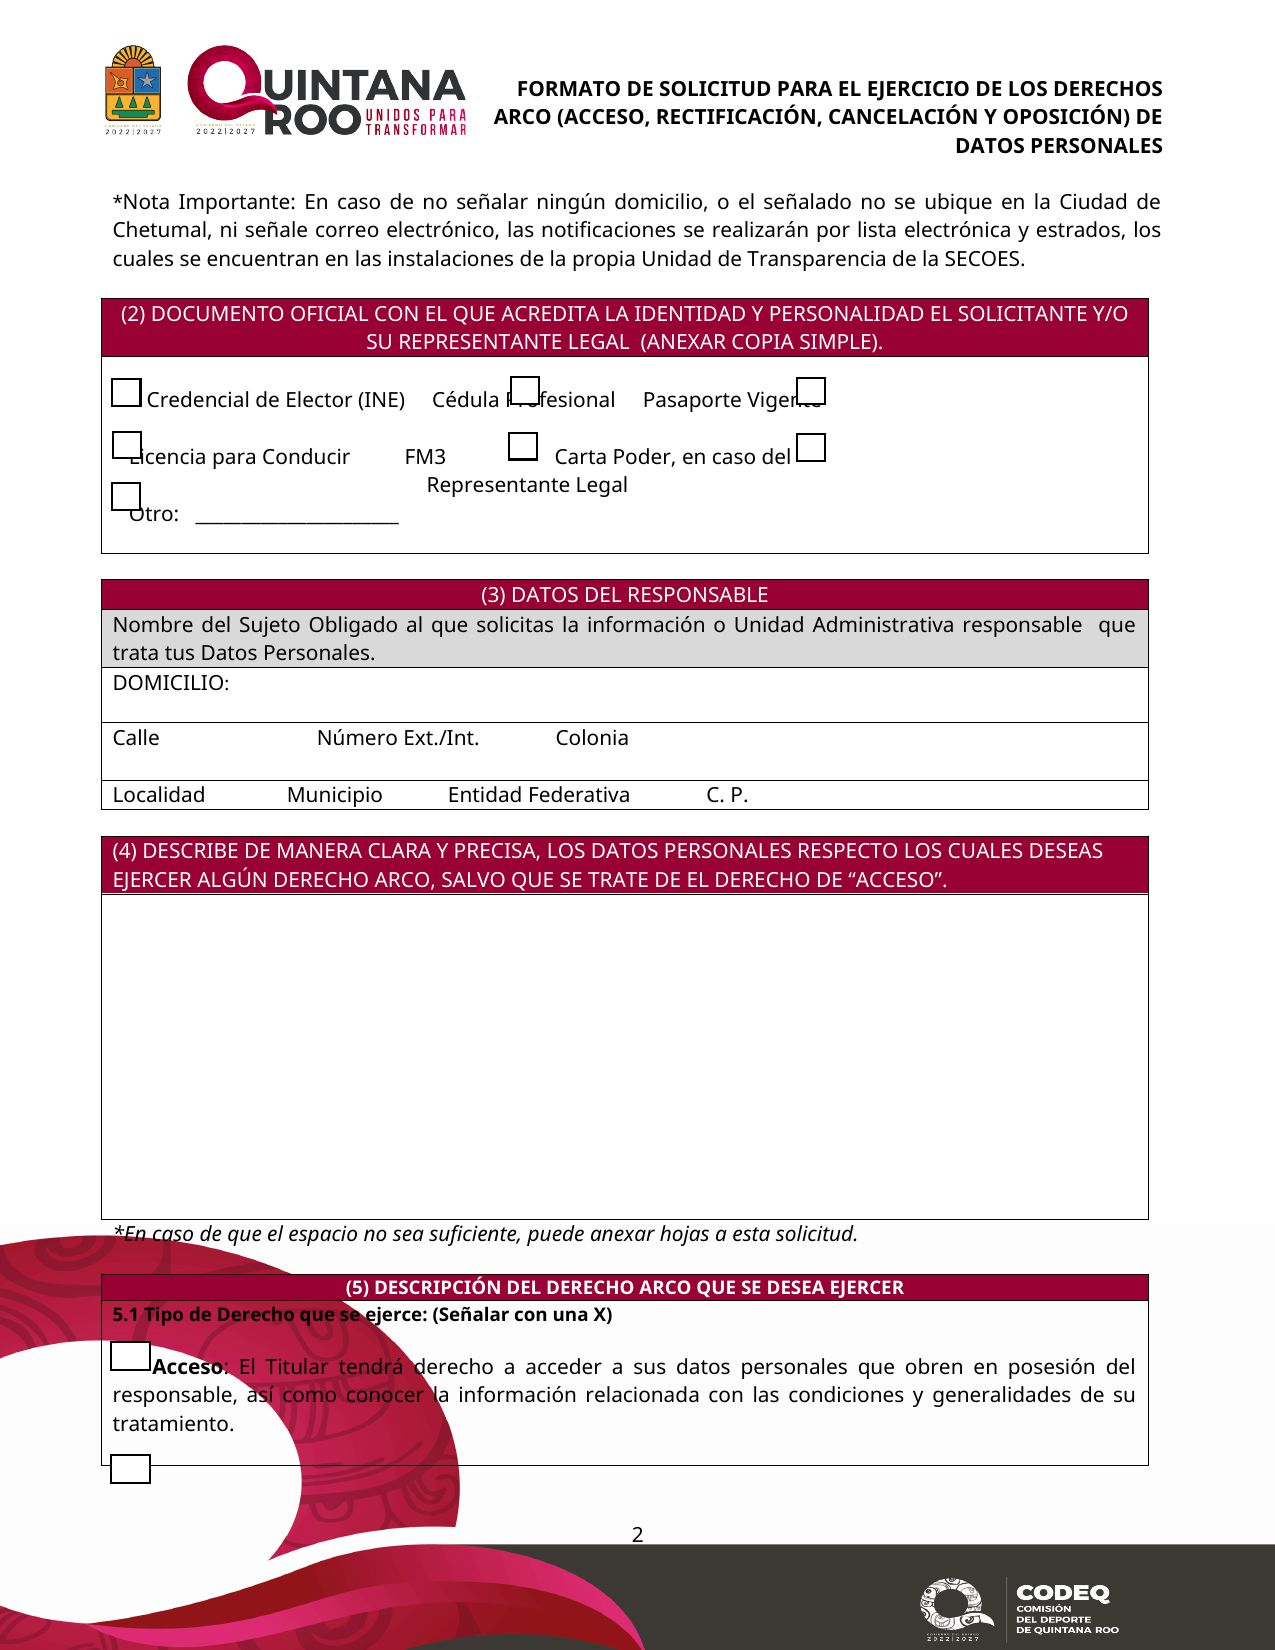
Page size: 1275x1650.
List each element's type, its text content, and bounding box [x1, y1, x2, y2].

table_cell [102, 895, 1148, 1218]
table_cell Nombre del Sujeto Obligado al que solicitas la información o Unidad Administrativa responsable que trata tus Datos Personales. [102, 610, 1148, 667]
table_cell DOMICILIO: [102, 668, 1148, 722]
text *Nota Importante: En caso de no señalar ningún domicilio, o el señalado no se ubique en la Ciudad de Chetumal, ni señale correo electrónico, las notificaciones se realizarán por lista electrónica y estrados, los cuales se encuentran en las instalaciones de la propia Unidad de Transparencia de la SECOES. [112, 187, 1163, 272]
table_cell Credencial de Elector (INE) Cédula Profesional Pasaporte Vigente Licencia para Conducir FM3 Carta Poder, en caso del Representante Legal Otro: ______________________ [102, 357, 1148, 553]
table_cell Localidad Municipio Entidad Federativa C. P. [102, 781, 1148, 809]
text *En caso de que el espacio no sea suficiente, puede anexar hojas a esta solicitud. [112, 1219, 1163, 1248]
table_header (5) DESCRIPCIÓN DEL DERECHO ARCO QUE SE DESEA EJERCER [102, 1275, 1148, 1300]
table_header (3) DATOS DEL RESPONSABLE [102, 580, 1148, 609]
table_cell Calle Número Ext./Int. Colonia [102, 723, 1148, 779]
table_header (2) DOCUMENTO OFICIAL CON EL QUE ACREDITA LA IDENTIDAD Y PERSONALIDAD EL SOLICITANTE Y/O SU REPRESENTANTE LEGAL (ANEXAR COPIA SIMPLE). [102, 299, 1148, 356]
picture [0, 1223, 1275, 1650]
table_header (4) DESCRIBE DE MANERA CLARA Y PRECISA, LOS DATOS PERSONALES RESPECTO LOS CUALES DESEAS EJERCER ALGÚN DERECHO ARCO, SALVO QUE SE TRATE DE EL DERECHO DE “ACCESO”. [102, 837, 1148, 893]
picture [105, 45, 466, 135]
